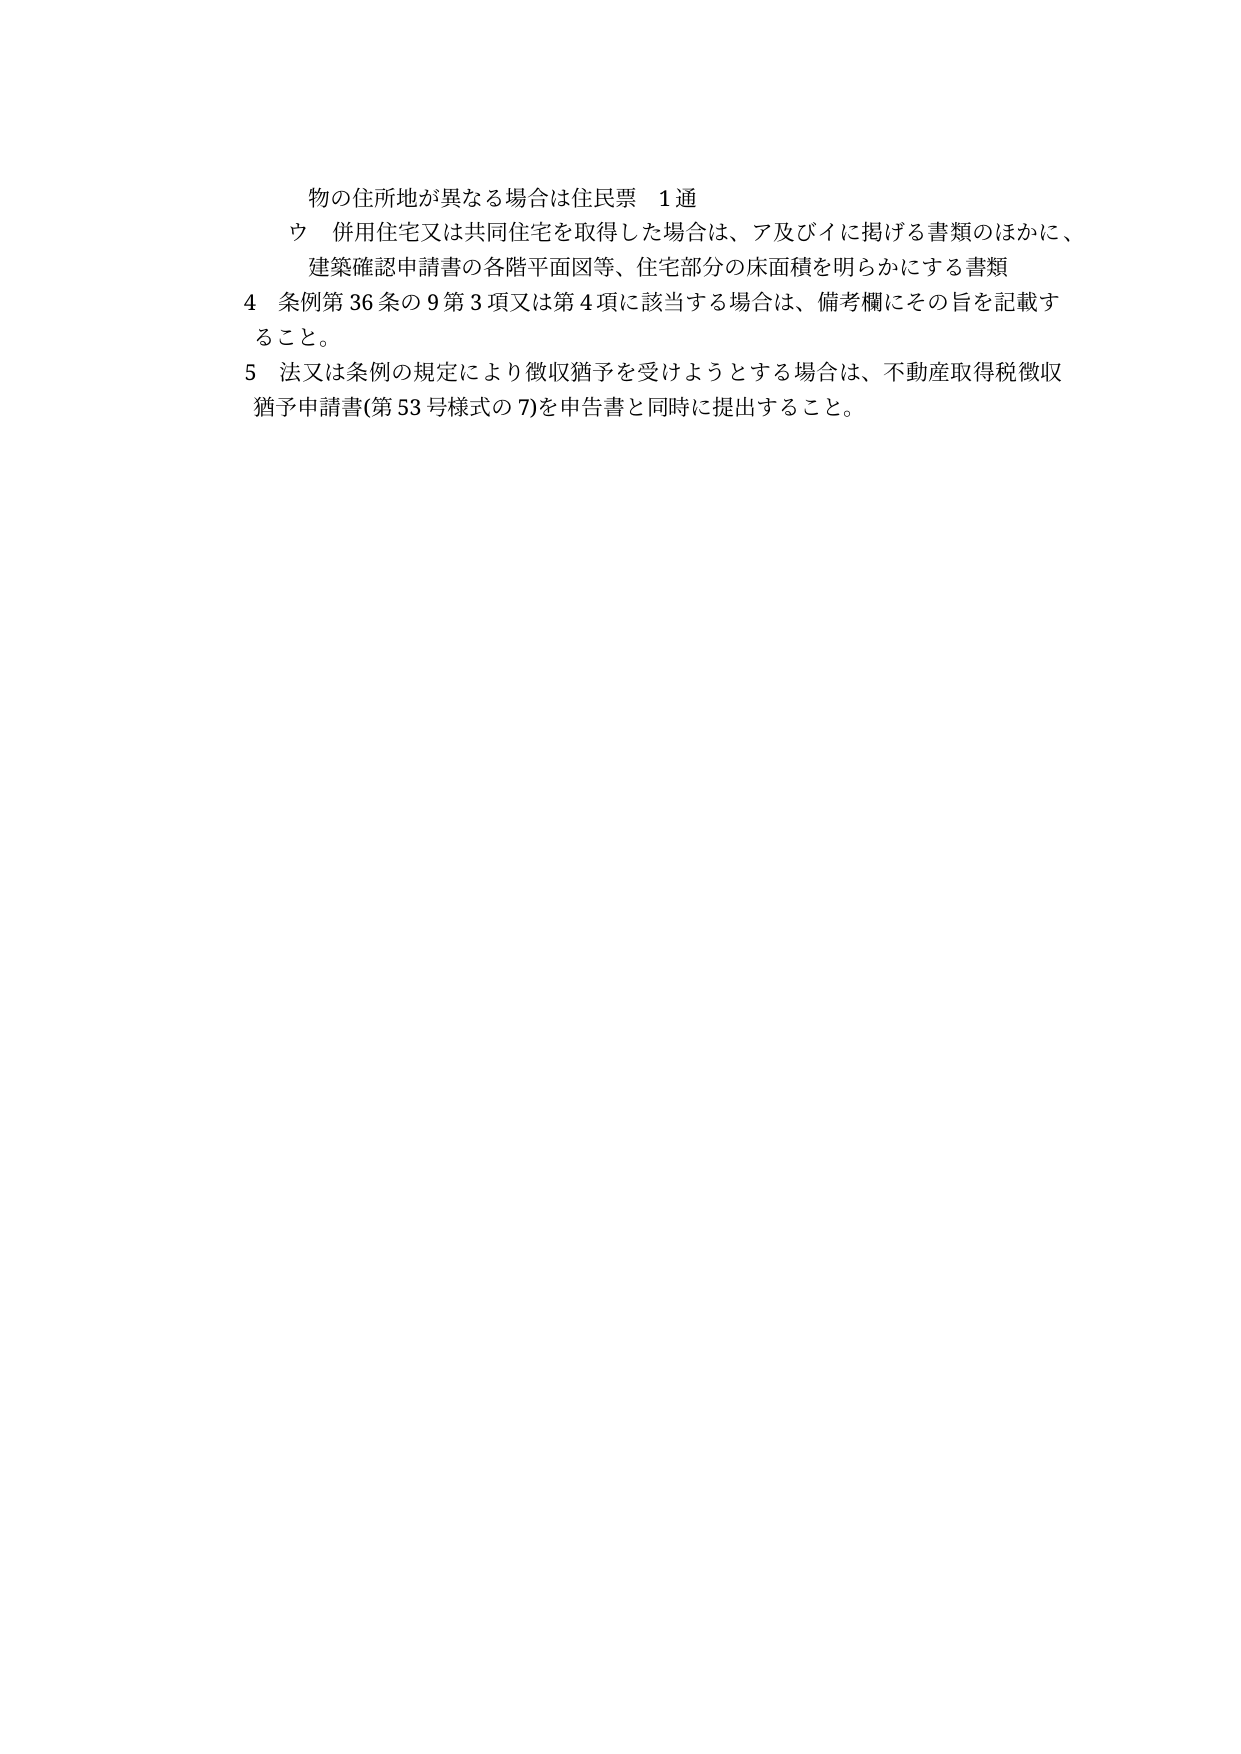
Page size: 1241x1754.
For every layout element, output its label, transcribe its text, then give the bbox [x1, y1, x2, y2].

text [177, 179, 1063, 214]
text 5 法又は条例の規定により徴収猶予を受けようとする場合は、不動産取得税徴収猶予申請書(第53号様式の7)を申告書と同時に提出すること。 [177, 353, 1063, 423]
text 4 条例第36条の9第3項又は第4項に該当する場合は、備考欄にその旨を記載すること。 [177, 284, 1063, 353]
text ウ 併用住宅又は共同住宅を取得した場合は、ア及びイに掲げる書類のほかに、建築確認申請書の各階平面図等、住宅部分の床面積を明らかにする書類 [177, 214, 1063, 284]
